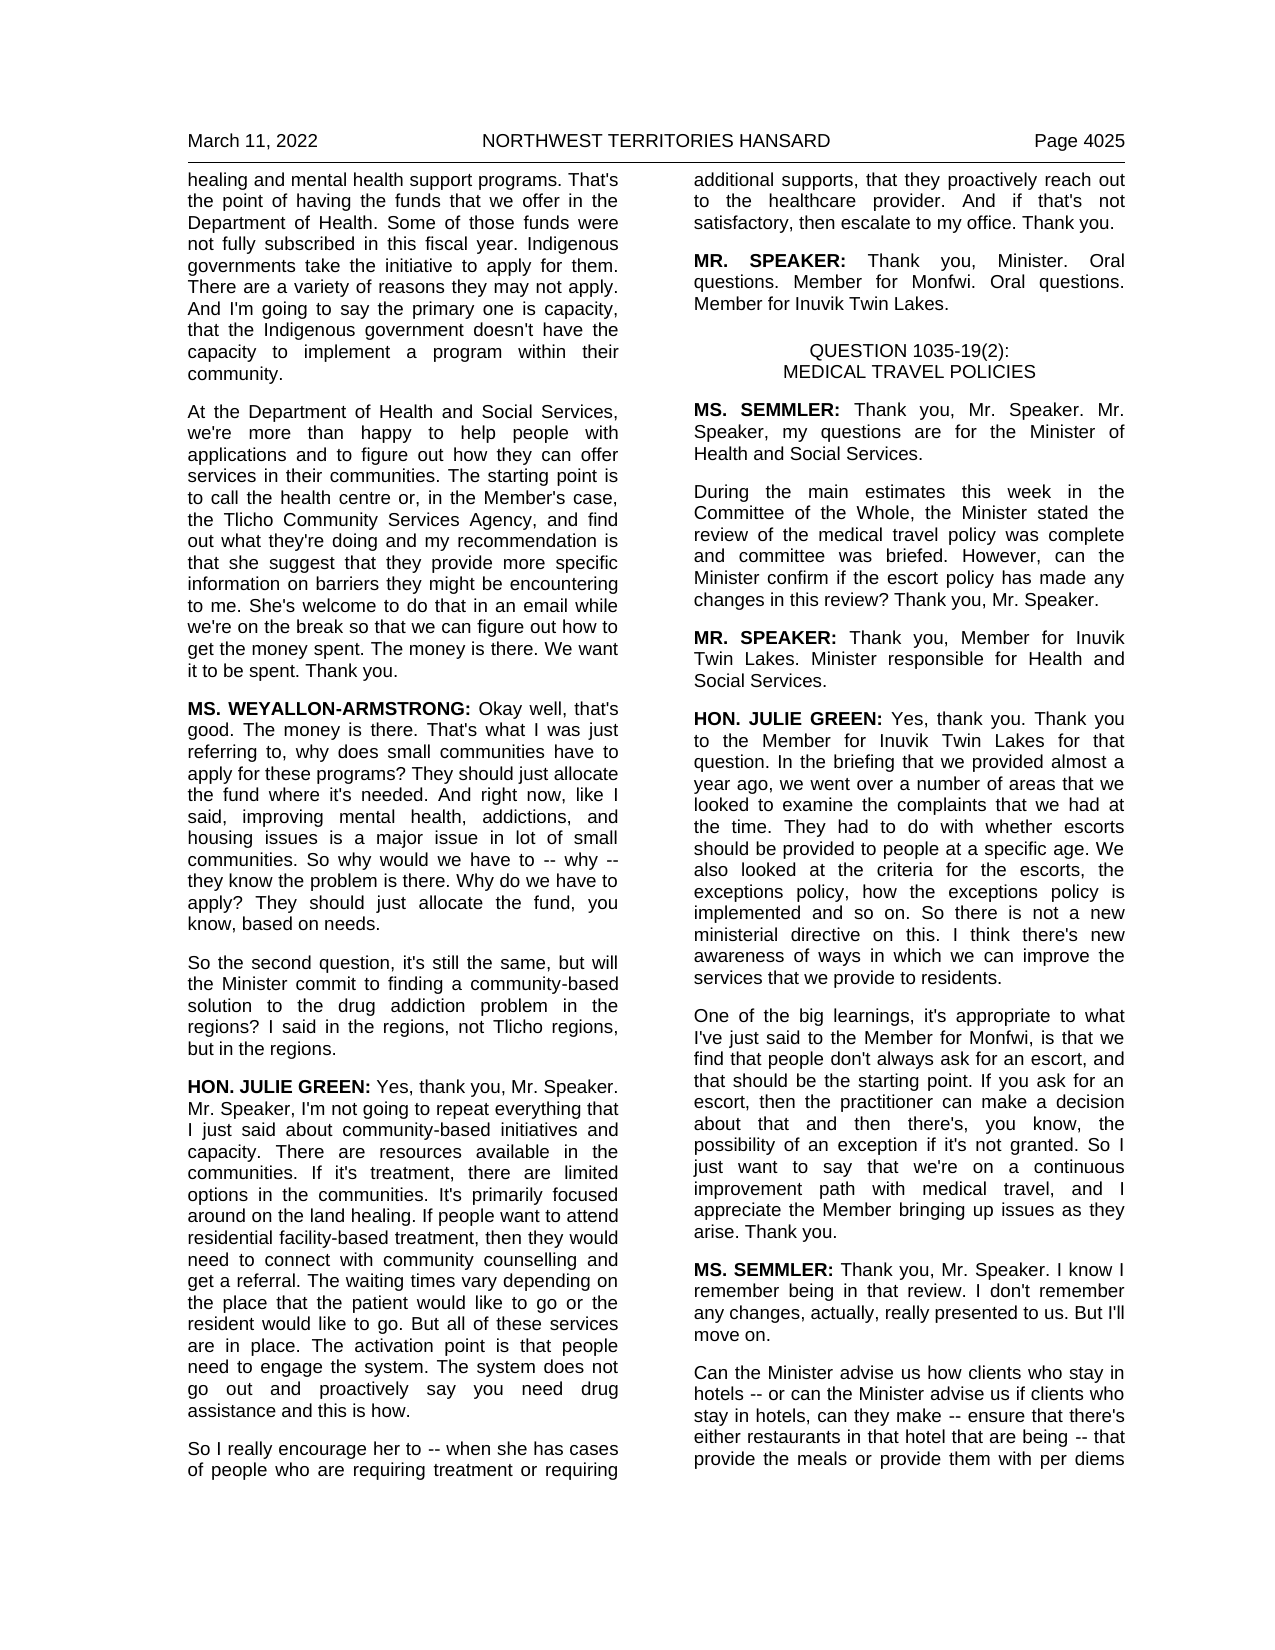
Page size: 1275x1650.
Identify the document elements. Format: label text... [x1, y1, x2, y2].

text During the main estimates this week in the Committee of the Whole, the Minister stated the review of the medical travel policy was complete and committee was briefed. However, can the Minister confirm if the escort policy has made any changes in this review? Thank you, Mr. Speaker. [694, 481, 1125, 610]
text HON. JULIE GREEN: Yes, thank you. Thank you to the Member for Inuvik Twin Lakes for that question. In the briefing that we provided almost a year ago, we went over a number of areas that we looked to examine the complaints that we had at the time. They had to do with whether escorts should be provided to people at a specific age. We also looked at the criteria for the escorts, the exceptions policy, how the exceptions policy is implemented and so on. So there is not a new ministerial directive on this. I think there's new awareness of ways in which we can improve the services that we provide to residents. [694, 708, 1125, 988]
text MR. SPEAKER: Thank you, Minister. Oral questions. Member for Monfwi. Oral questions. Member for Inuvik Twin Lakes. [694, 250, 1125, 314]
text HON. JULIE GREEN: Yes, thank you, Mr. Speaker. Mr. Speaker, I'm not going to repeat everything that I just said about community-based initiatives and capacity. There are resources available in the communities. If it's treatment, there are limited options in the communities. It's primarily focused around on the land healing. If people want to attend residential facility-based treatment, then they would need to connect with community counselling and get a referral. The waiting times vary depending on the place that the patient would like to go or the resident would like to go. But all of these services are in place. The activation point is that people need to engage the system. The system does not go out and proactively say you need drug assistance and this is how. [187, 1076, 619, 1421]
text So the second question, it's still the same, but will the Minister commit to finding a community-based solution to the drug addiction problem in the regions? I said in the regions, not Tlicho regions, but in the regions. [187, 951, 619, 1059]
text One of the big learnings, it's appropriate to what I've just said to the Member for Monfwi, is that we find that people don't always ask for an escort, and that should be the starting point. If you ask for an escort, then the practitioner can make a decision about that and then there's, you know, the possibility of an exception if it's not granted. So I just want to say that we're on a continuous improvement path with medical travel, and I appreciate the Member bringing up issues as they arise. Thank you. [694, 1005, 1125, 1242]
text MS. SEMMLER: Thank you, Mr. Speaker. Mr. Speaker, my questions are for the Minister of Health and Social Services. [694, 399, 1125, 464]
text MS. SEMMLER: Thank you, Mr. Speaker. I know I remember being in that review. I don't remember any changes, actually, really presented to us. But I'll move on. [694, 1259, 1125, 1345]
subtitle Question 1035-19(2): Medical Travel Policies [694, 339, 1125, 382]
text At the Department of Health and Social Services, we're more than happy to help people with applications and to figure out how they can offer services in their communities. The starting point is to call the health centre or, in the Member's case, the Tlicho Community Services Agency, and find out what they're doing and my recommendation is that she suggest that they provide more specific information on barriers they might be encountering to me. She's welcome to do that in an email while we're on the break so that we can figure out how to get the money spent. The money is there. We want it to be spent. Thank you. [187, 401, 619, 681]
text MS. WEYALLON-ARMSTRONG: Okay well, that's good. The money is there. That's what I was just referring to, why does small communities have to apply for these programs? They should just allocate the fund where it's needed. And right now, like I said, improving mental health, addictions, and housing issues is a major issue in lot of small communities. So why would we have to -- why -- they know the problem is there. Why do we have to apply? They should just allocate the fund, you know, based on needs. [187, 698, 619, 935]
text So I really encourage her to -- when she has cases of people who are requiring treatment or requiring additional supports, that they proactively reach out to the healthcare provider. And if that's not satisfactory, then escalate to my office. Thank you. [187, 1438, 619, 1481]
text MR. SPEAKER: Thank you, Member for Inuvik Twin Lakes. Minister responsible for Health and Social Services. [694, 627, 1125, 691]
text So I really encourage her to -- when she has cases of people who are requiring treatment or requiring additional supports, that they proactively reach out to the healthcare provider. And if that's not satisfactory, then escalate to my office. Thank you. [694, 168, 1125, 233]
